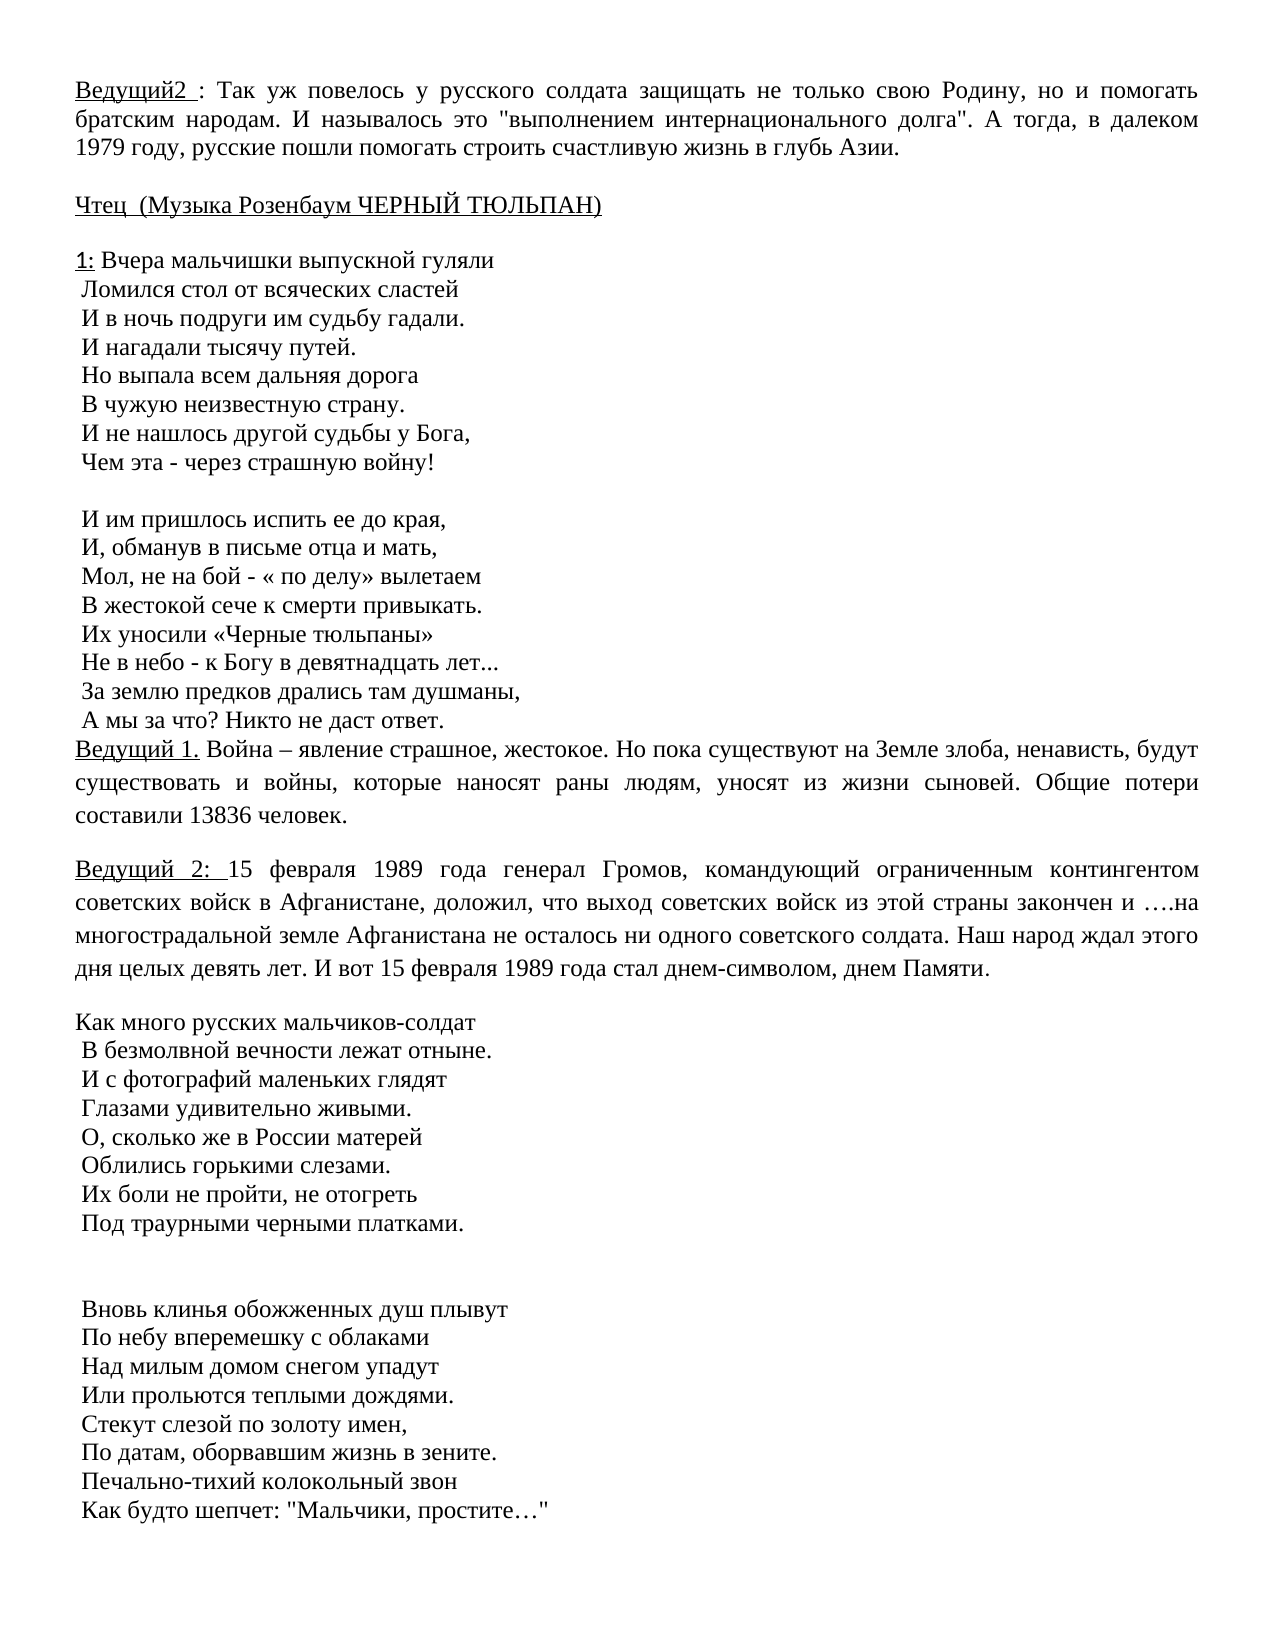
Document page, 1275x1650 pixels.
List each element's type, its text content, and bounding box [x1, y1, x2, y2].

text Чтец (Музыка Розенбаум ЧЕРНЫЙ ТЮЛЬПАН) [75, 190, 1200, 219]
text Как много русских мальчиков-солдат [75, 1007, 1200, 1036]
text Глазами удивительно живыми. [75, 1093, 1200, 1122]
text Их уносили «Черные тюльпаны» [75, 619, 1200, 647]
text Вновь клинья обожженных душ плывут [75, 1294, 1200, 1322]
text Под траурными черными платками. [75, 1208, 1200, 1237]
text И не нашлось другой судьбы у Бога, [75, 418, 1200, 447]
text А мы за что? Никто не даст ответ. [75, 705, 1200, 734]
text По датам, оборвавшим жизнь в зените. [75, 1437, 1200, 1466]
text За землю предков дрались там душманы, [75, 676, 1200, 705]
text Их боли не пройти, не отогреть [75, 1179, 1200, 1208]
text И им пришлось испить ее до края, [75, 504, 1200, 532]
text О, сколько же в России матерей [75, 1122, 1200, 1151]
text 1: Вчера мальчишки выпускной гуляли [75, 244, 1200, 274]
text Ведущий 1. Война – явление страшное, жестокое. Но пока существуют на Земле злоба, ненависть, будут существовать и войны, которые наносят раны людям, уносят из жизни сыновей. Общие потери составили 13836 человек. [75, 734, 1200, 828]
text Как будто шепчет: "Мальчики, простите…" [75, 1495, 1200, 1524]
text Ломился стол от всяческих сластей [75, 274, 1200, 303]
text Облились горькими слезами. [75, 1151, 1200, 1179]
text Но выпала всем дальняя дорога [75, 361, 1200, 389]
text По небу вперемешку с облаками [75, 1322, 1200, 1351]
text Печально-тихий колокольный звон [75, 1466, 1200, 1495]
text И с фотографий маленьких глядят [75, 1064, 1200, 1093]
text И в ночь подруги им судьбу гадали. [75, 303, 1200, 332]
text Ведущий2 : Так уж повелось у русского солдата защищать не только свою Родину, но и помогать братским народам. И называлось это "выполнением интернационального долга". А тогда, в далеком 1979 году, русские пошли помогать строить счастливую жизнь в глубь Азии. [75, 75, 1200, 161]
text Или прольются теплыми дождями. [75, 1380, 1200, 1409]
text Не в небо - к Богу в девятнадцать лет... [75, 647, 1200, 676]
text Чем эта - через страшную войну! [75, 447, 1200, 476]
text И, обманув в письме отца и мать, [75, 532, 1200, 561]
text И нагадали тысячу путей. [75, 332, 1200, 361]
text Стекут слезой по золоту имен, [75, 1409, 1200, 1437]
text В жестокой сече к смерти привыкать. [75, 590, 1200, 619]
text Над милым домом снегом упадут [75, 1351, 1200, 1380]
text Мол, не на бой - « по делу» вылетаем [75, 561, 1200, 590]
text Ведущий 2: 15 февраля 1989 года генерал Громов, командующий ограниченным контингентом советских войск в Афганистане, доложил, что выход советских войск из этой страны закончен и ….на многострадальной земле Афганистана не осталось ни одного советского солдата. Наш народ ждал этого дня целых девять лет. И вот 15 февраля 1989 года стал днем-символом, днем Памяти. [75, 854, 1200, 982]
text В чужую неизвестную страну. [75, 389, 1200, 418]
text В безмолвной вечности лежат отныне. [75, 1036, 1200, 1064]
